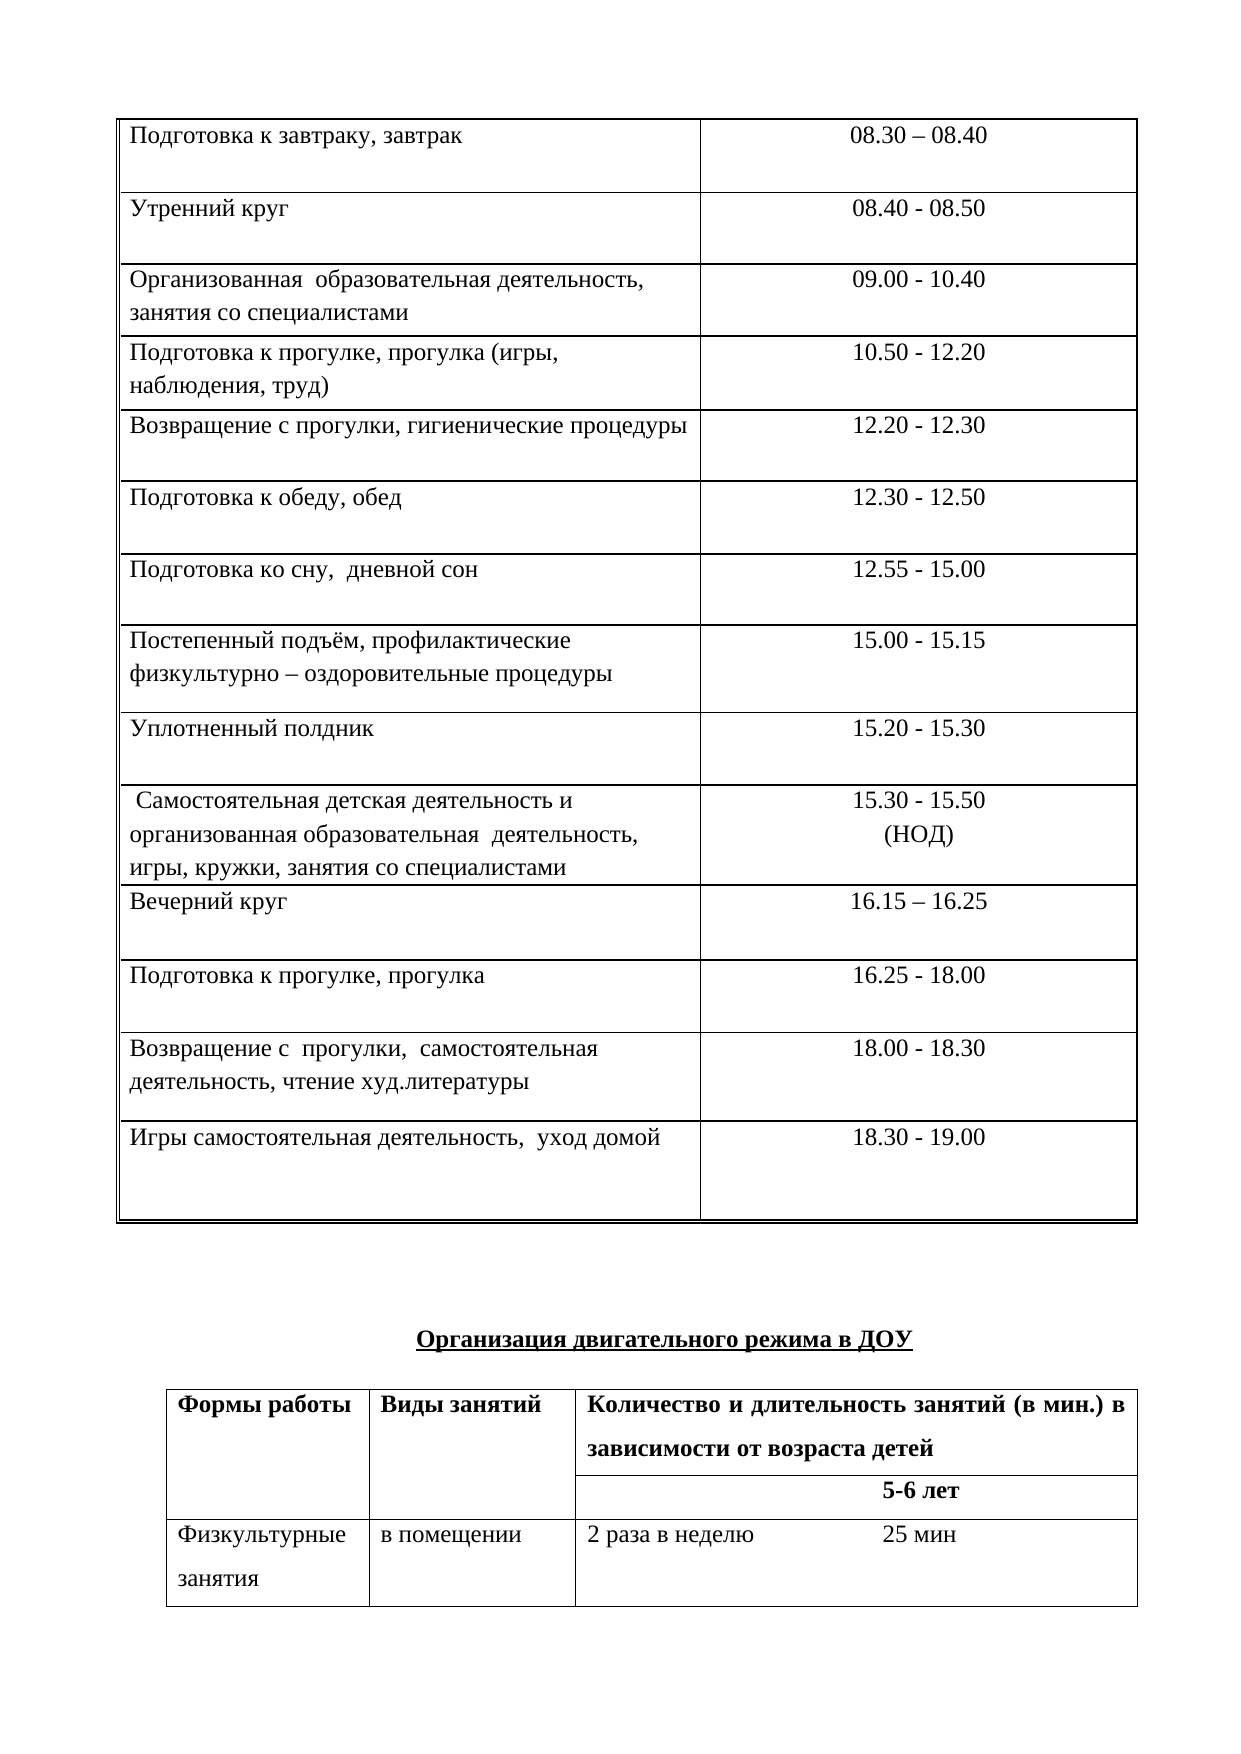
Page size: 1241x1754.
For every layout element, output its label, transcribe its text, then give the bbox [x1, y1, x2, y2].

table_cell Постепенный подъём, профилактические физкультурно – оздоровительные процедуры [120, 625, 700, 712]
table_cell Возвращение с прогулки, самостоятельная деятельность, чтение худ.литературы [120, 1033, 700, 1120]
table_cell 16.25 - 18.00 [701, 961, 1136, 1032]
table_cell в помещении [370, 1520, 575, 1606]
table_cell Подготовка ко сну, дневной сон [120, 554, 700, 624]
table_cell Подготовка к прогулке, прогулка (игры, наблюдения, труд) [120, 336, 700, 409]
table_cell 10.50 - 12.20 [701, 337, 1136, 409]
table_cell [576, 1476, 871, 1518]
table_cell [989, 1476, 1137, 1518]
table_cell Вечерний круг [120, 885, 700, 959]
table_cell Организованная образовательная деятельность, занятия со специалистами [120, 264, 700, 335]
table_cell 16.15 – 16.25 [701, 886, 1136, 959]
table_cell 09.00 - 10.40 [701, 265, 1136, 335]
table_cell Игры самостоятельная деятельность, уход домой [120, 1121, 700, 1219]
table_cell [989, 1520, 1137, 1606]
table_cell Уплотненный полдник [120, 713, 700, 784]
table_cell Подготовка к завтраку, завтрак [120, 120, 700, 191]
table_cell Самостоятельная детская деятельность и организованная образовательная деятельность, игры, кружки, занятия со специалистами [120, 785, 700, 884]
table_cell 12.55 - 15.00 [701, 555, 1136, 624]
table_cell 18.00 - 18.30 [701, 1033, 1136, 1120]
table_cell Подготовка к обеду, обед [120, 481, 700, 553]
table_header Формы работы [167, 1390, 369, 1518]
table_header Виды занятий [370, 1390, 575, 1518]
table_cell Подготовка к прогулке, прогулка [120, 960, 700, 1032]
table_cell Возвращение с прогулки, гигиенические процедуры [120, 410, 700, 480]
table_cell 08.40 - 08.50 [701, 193, 1136, 263]
table_cell 2 раза в неделю [576, 1520, 871, 1606]
table_cell 18.30 - 19.00 [701, 1122, 1136, 1219]
table_cell 08.30 – 08.40 [701, 120, 1136, 191]
table_header Количество и длительность занятий (в мин.) в зависимости от возраста детей [576, 1390, 1137, 1474]
table_cell 25 мин [871, 1520, 989, 1606]
table_cell Утренний круг [120, 193, 700, 263]
table_cell 15.30 - 15.50 (НОД) [701, 786, 1136, 884]
table_cell 12.20 - 12.30 [701, 411, 1136, 480]
text Организация двигательного режима в ДОУ [177, 1324, 1152, 1353]
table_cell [167, 1520, 369, 1606]
table_cell 15.20 - 15.30 [701, 713, 1136, 784]
table_cell 15.00 - 15.15 [701, 626, 1136, 712]
table_cell 5-6 лет [871, 1476, 989, 1518]
table_cell 12.30 - 12.50 [701, 482, 1136, 553]
